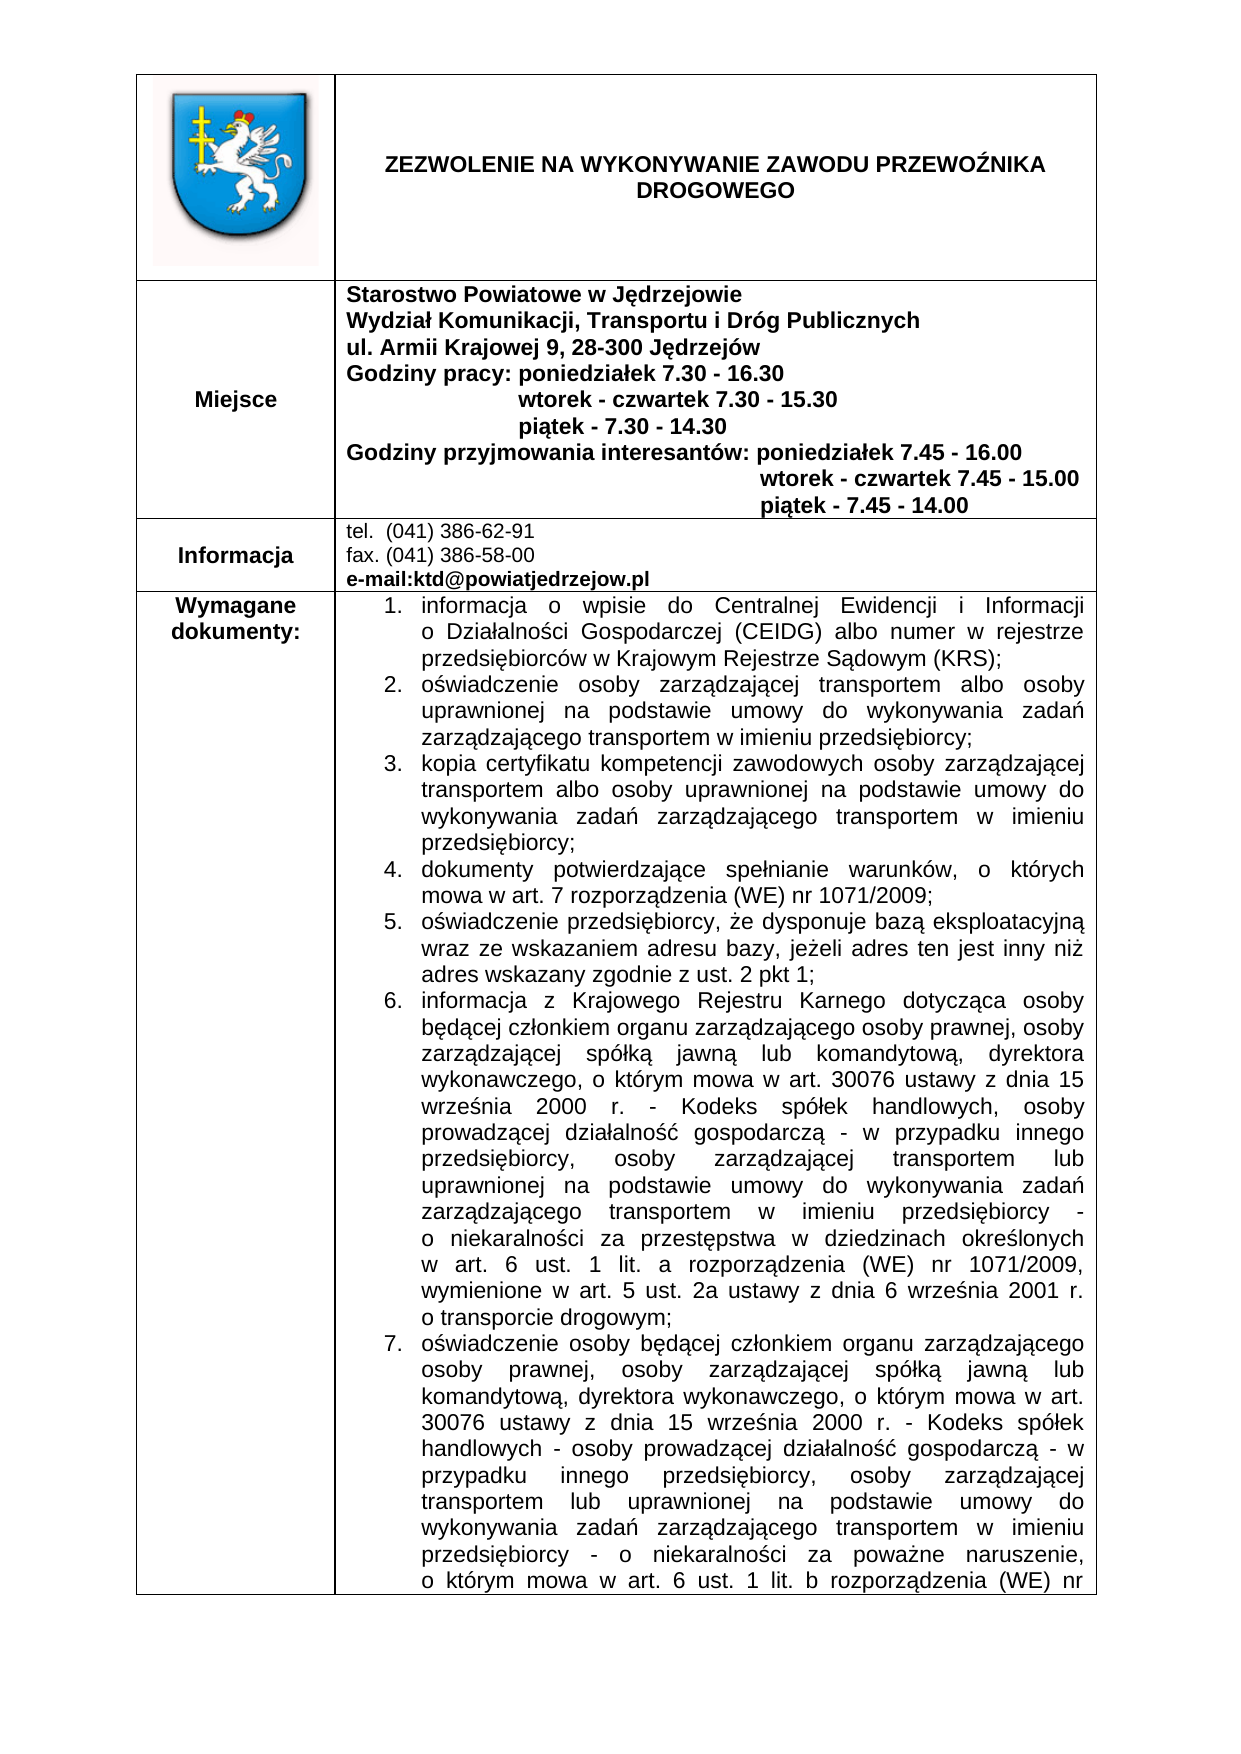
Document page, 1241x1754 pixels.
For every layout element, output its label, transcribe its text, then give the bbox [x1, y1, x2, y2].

table_cell tel. (041) 386-62-91 fax. (041) 386-58-00 e-mail:ktd@powiatjedrzejow.pl [336, 519, 1096, 591]
table_cell Starostwo Powiatowe w Jędrzejowie Wydział Komunikacji, Transportu i Dróg Publicznych ul. Armii Krajowej 9, 28-300 Jędrzejów Godziny pracy: poniedziałek 7.30 - 16.30 wtorek - czwartek 7.30 - 15.30 piątek - 7.30 - 14.30 Godziny przyjmowania interesantów: poniedziałek 7.45 - 16.00 wtorek - czwartek 7.45 - 15.00 piątek - 7.45 - 14.00 [336, 281, 1096, 518]
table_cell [336, 592, 1096, 1593]
picture [152, 75, 319, 266]
table_header ZEZWOLENIE NA WYKONYWANIE ZAWODU PRZEWOŹNIKA DROGOWEGO [336, 75, 1096, 280]
table_header [137, 75, 334, 280]
table_cell Wymagane dokumenty: [137, 592, 334, 1593]
table_cell Miejsce [137, 281, 334, 518]
table_cell Informacja [137, 519, 334, 591]
